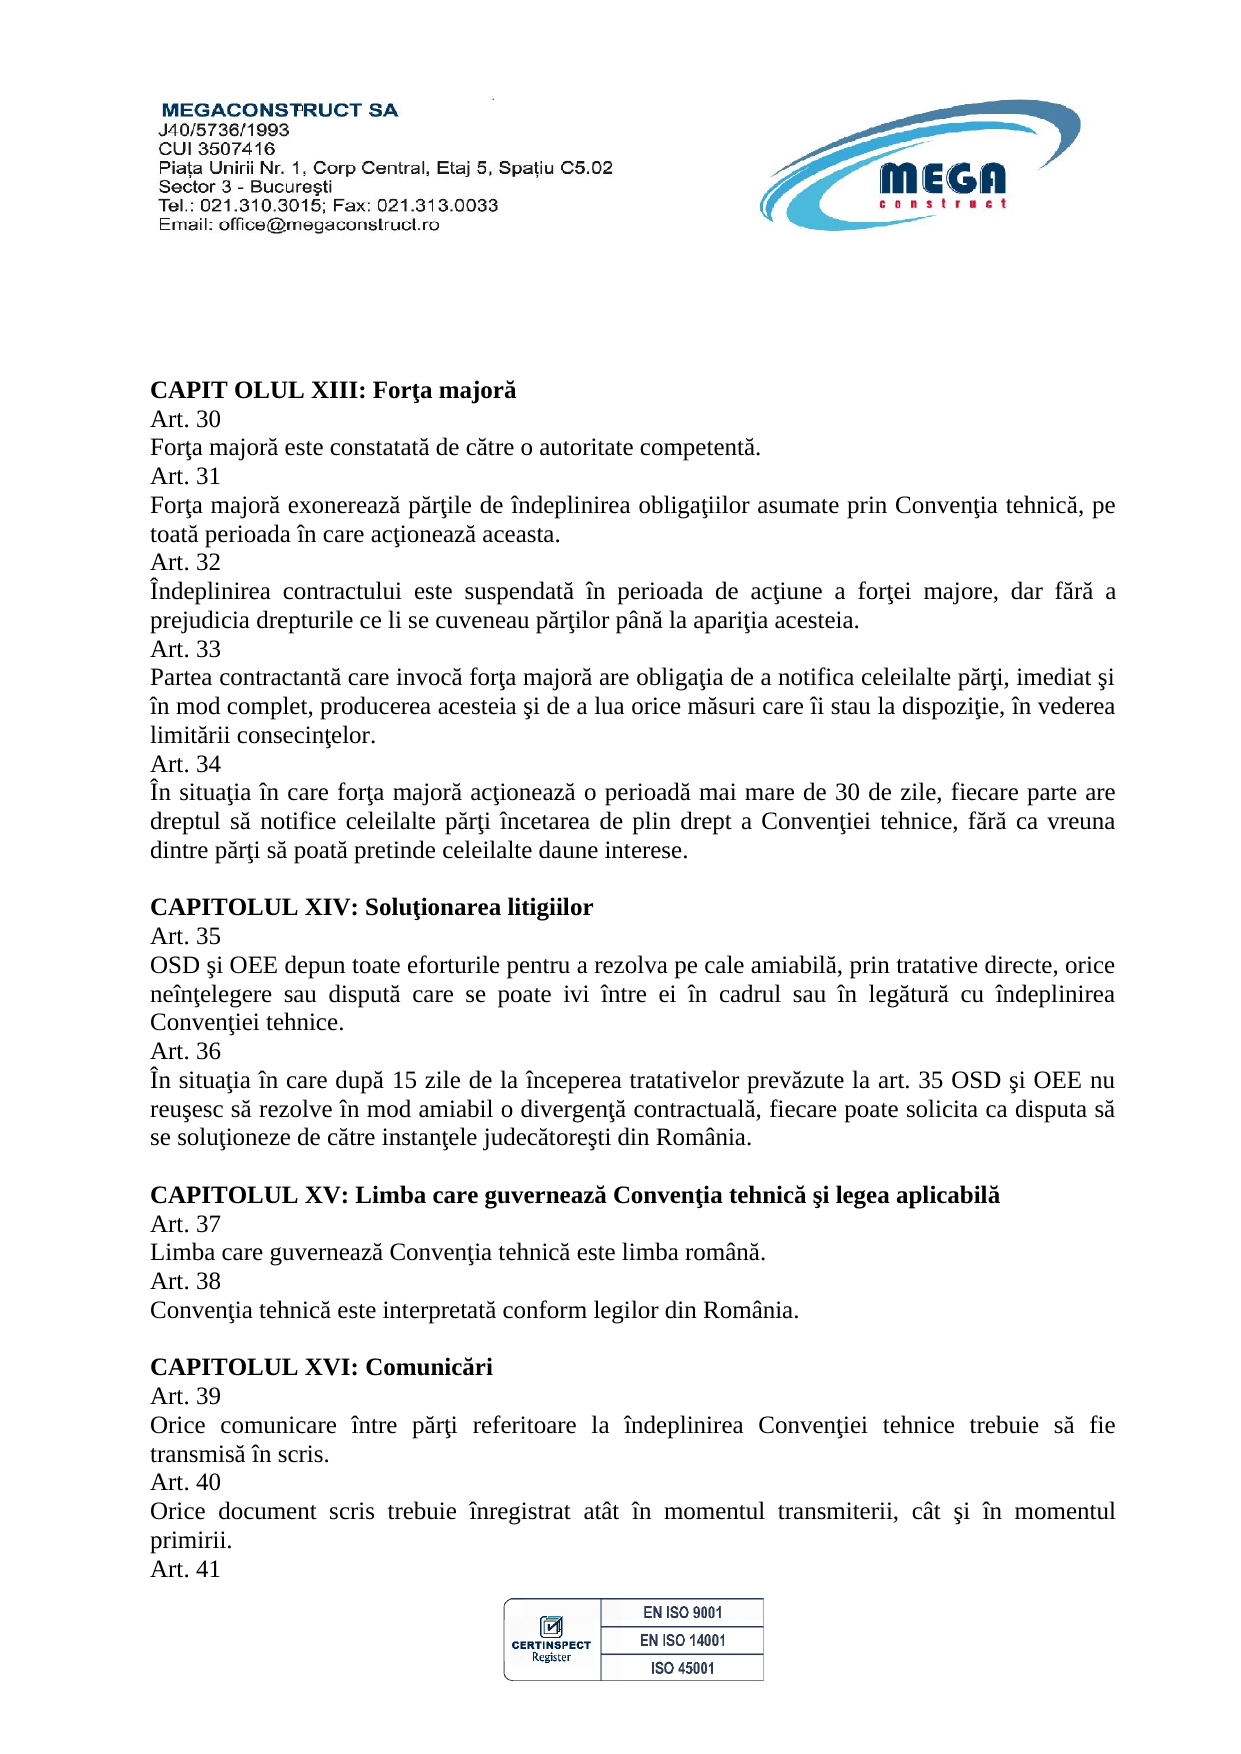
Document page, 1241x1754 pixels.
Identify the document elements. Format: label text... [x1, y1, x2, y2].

text CAPIT OLUL XIII: Forţa majoră [150, 375, 1117, 404]
text Orice document scris trebuie înregistrat atât în momentul transmiterii, cât şi în momentul primirii. [150, 1496, 1117, 1554]
text Art. 37 [150, 1209, 1117, 1237]
text Limba care guvernează Convenţia tehnică este limba română. [150, 1237, 1117, 1266]
text Art. 31 [150, 461, 1117, 490]
text Partea contractantă care invocă forţa majoră are obligaţia de a notifica celeilalte părţi, imediat şi în mod complet, producerea acesteia şi de a lua orice măsuri care îi stau la dispoziţie, în vederea limitării consecinţelor. [150, 662, 1117, 749]
text OSD şi OEE depun toate eforturile pentru a rezolva pe cale amiabilă, prin tratative directe, orice neînţelegere sau dispută care se poate ivi între ei în cadrul sau în legătură cu îndeplinirea Convenţiei tehnice. [150, 950, 1117, 1036]
text Art. 41 [150, 1554, 1117, 1582]
text În situaţia în care după 15 zile de la începerea tratativelor prevăzute la art. 35 OSD şi OEE nu reuşesc să rezolve în mod amiabil o divergenţă contractuală, fiecare poate solicita ca disputa să se soluţioneze de către instanţele judecătoreşti din România. [150, 1065, 1117, 1151]
text CAPITOLUL XVI: Comunicări [150, 1352, 1117, 1381]
text Art. 34 [150, 749, 1117, 777]
text Forţa majoră este constatată de către o autoritate competentă. [150, 432, 1117, 461]
text Art. 38 [150, 1266, 1117, 1295]
text Art. 35 [150, 921, 1117, 950]
text CAPITOLUL XIV: Soluţionarea litigiilor [150, 892, 1117, 921]
text În situaţia în care forţa majoră acţionează o perioadă mai mare de 30 de zile, fiecare parte are dreptul să notifice celeilalte părţi încetarea de plin drept a Convenţiei tehnice, fără ca vreuna dintre părţi să poată pretinde celeilalte daune interese. [150, 777, 1117, 864]
picture [503, 1598, 764, 1681]
text Art. 30 [150, 404, 1117, 432]
text CAPITOLUL XV: Limba care guvernează Convenţia tehnică şi legea aplicabilă [150, 1180, 1117, 1209]
text Orice comunicare între părţi referitoare la îndeplinirea Convenţiei tehnice trebuie să fie transmisă în scris. [150, 1410, 1117, 1467]
text Convenţia tehnică este interpretată conform legilor din România. [150, 1295, 1117, 1324]
text Îndeplinirea contractului este suspendată în perioada de acţiune a forţei majore, dar fără a prejudicia drepturile ce li se cuveneau părţilor până la apariţia acesteia. [150, 576, 1117, 634]
text Art. 32 [150, 547, 1117, 576]
text Forţa majoră exonerează părţile de îndeplinirea obligaţiilor asumate prin Convenţia tehnică, pe toată perioada în care acţionează aceasta. [150, 490, 1117, 547]
text Art. 33 [150, 634, 1117, 662]
text Art. 39 [150, 1381, 1117, 1410]
picture [150, 73, 1096, 260]
text Art. 40 [150, 1467, 1117, 1496]
text Art. 36 [150, 1036, 1117, 1065]
